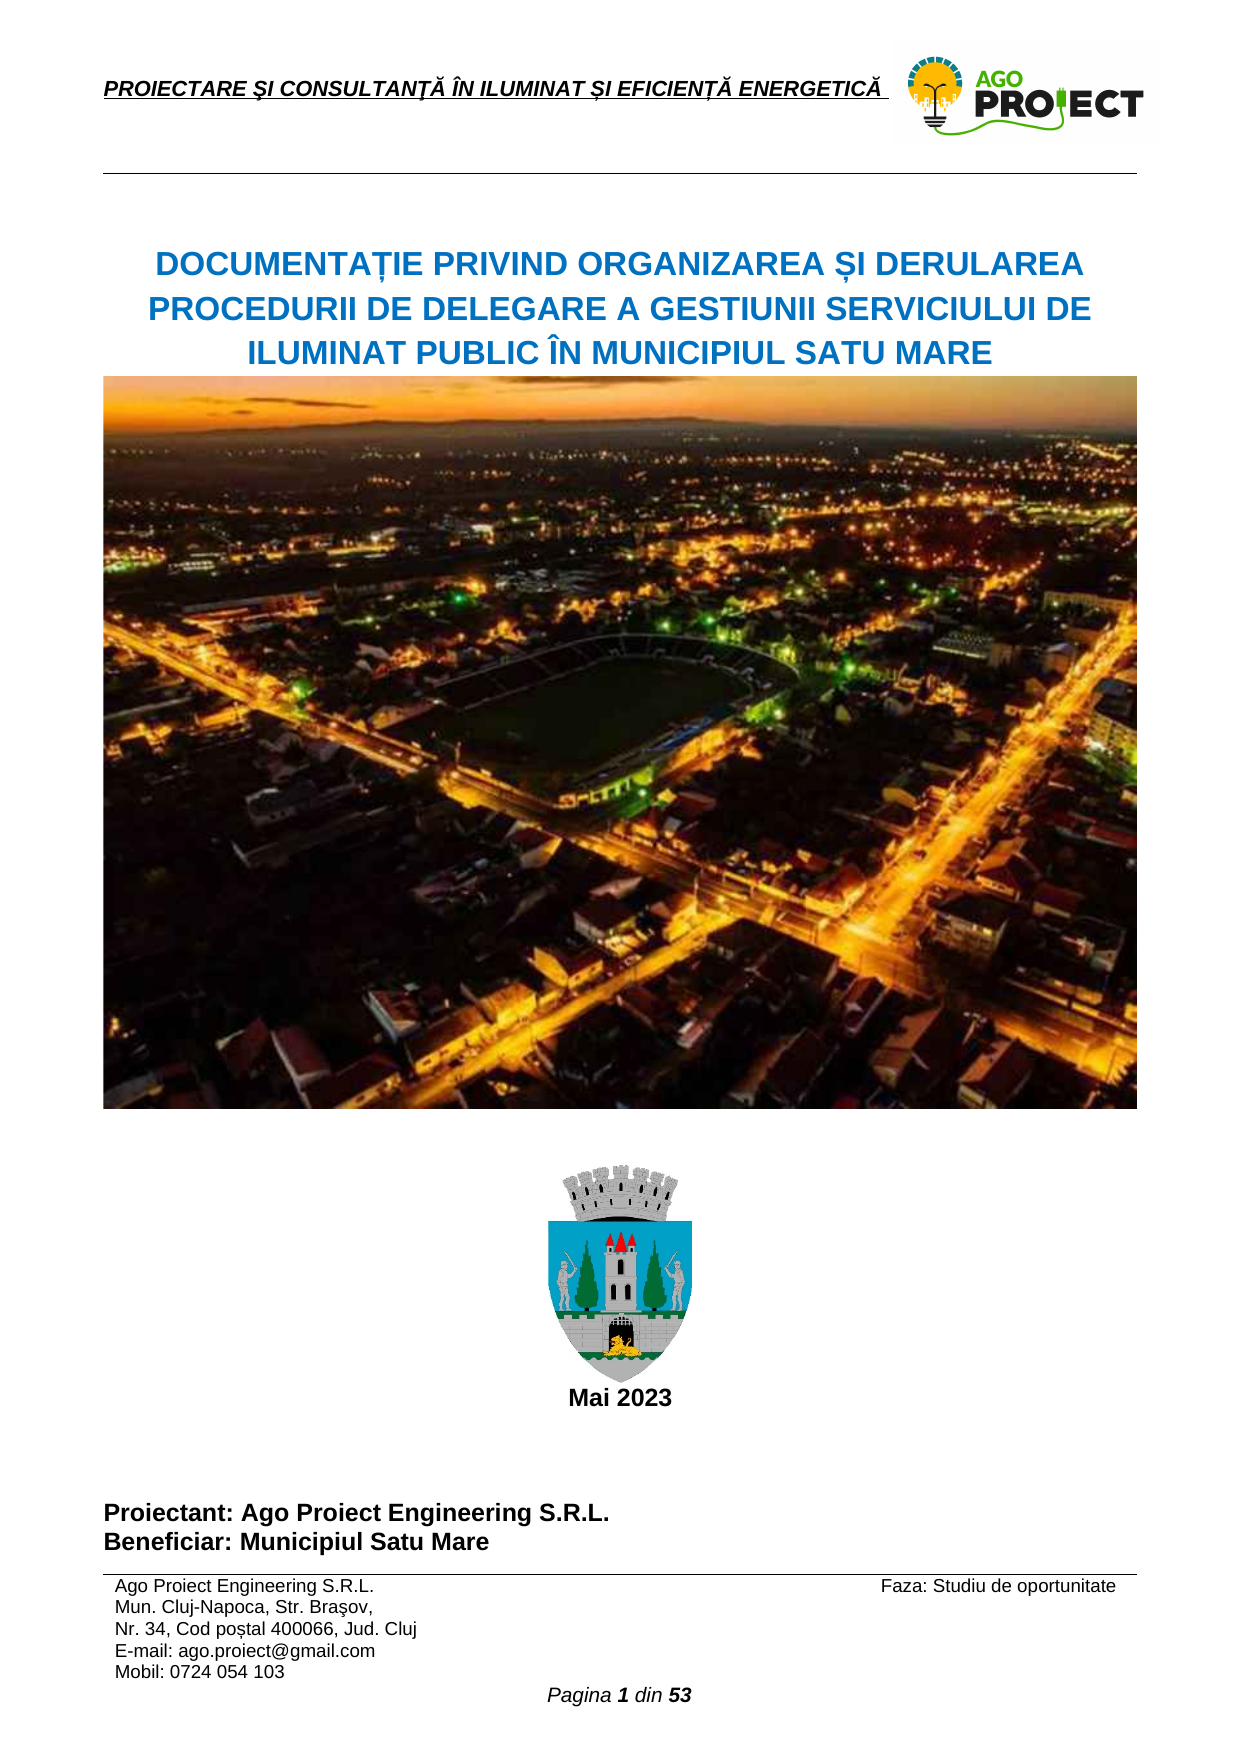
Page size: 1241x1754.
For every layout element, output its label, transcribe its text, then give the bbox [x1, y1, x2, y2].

text DOCUMENTAȚIE PRIVIND ORGANIZAREA ȘI DERULAREA PROCEDURII DE DELEGARE A GESTIUNII SERVICIULUI DE ILUMINAT PUBLIC ÎN MUNICIPIUL SATU MARE [103, 244, 1137, 371]
picture [103, 376, 1137, 1109]
picture [891, 39, 1162, 144]
text Beneficiar: Municipiul Satu Mare [103, 1527, 1137, 1556]
text Mai 2023 [103, 1383, 1137, 1412]
picture [548, 1165, 692, 1222]
text Proiectant: Ago Proiect Engineering S.R.L. [103, 1498, 1137, 1527]
picture [548, 1234, 692, 1383]
